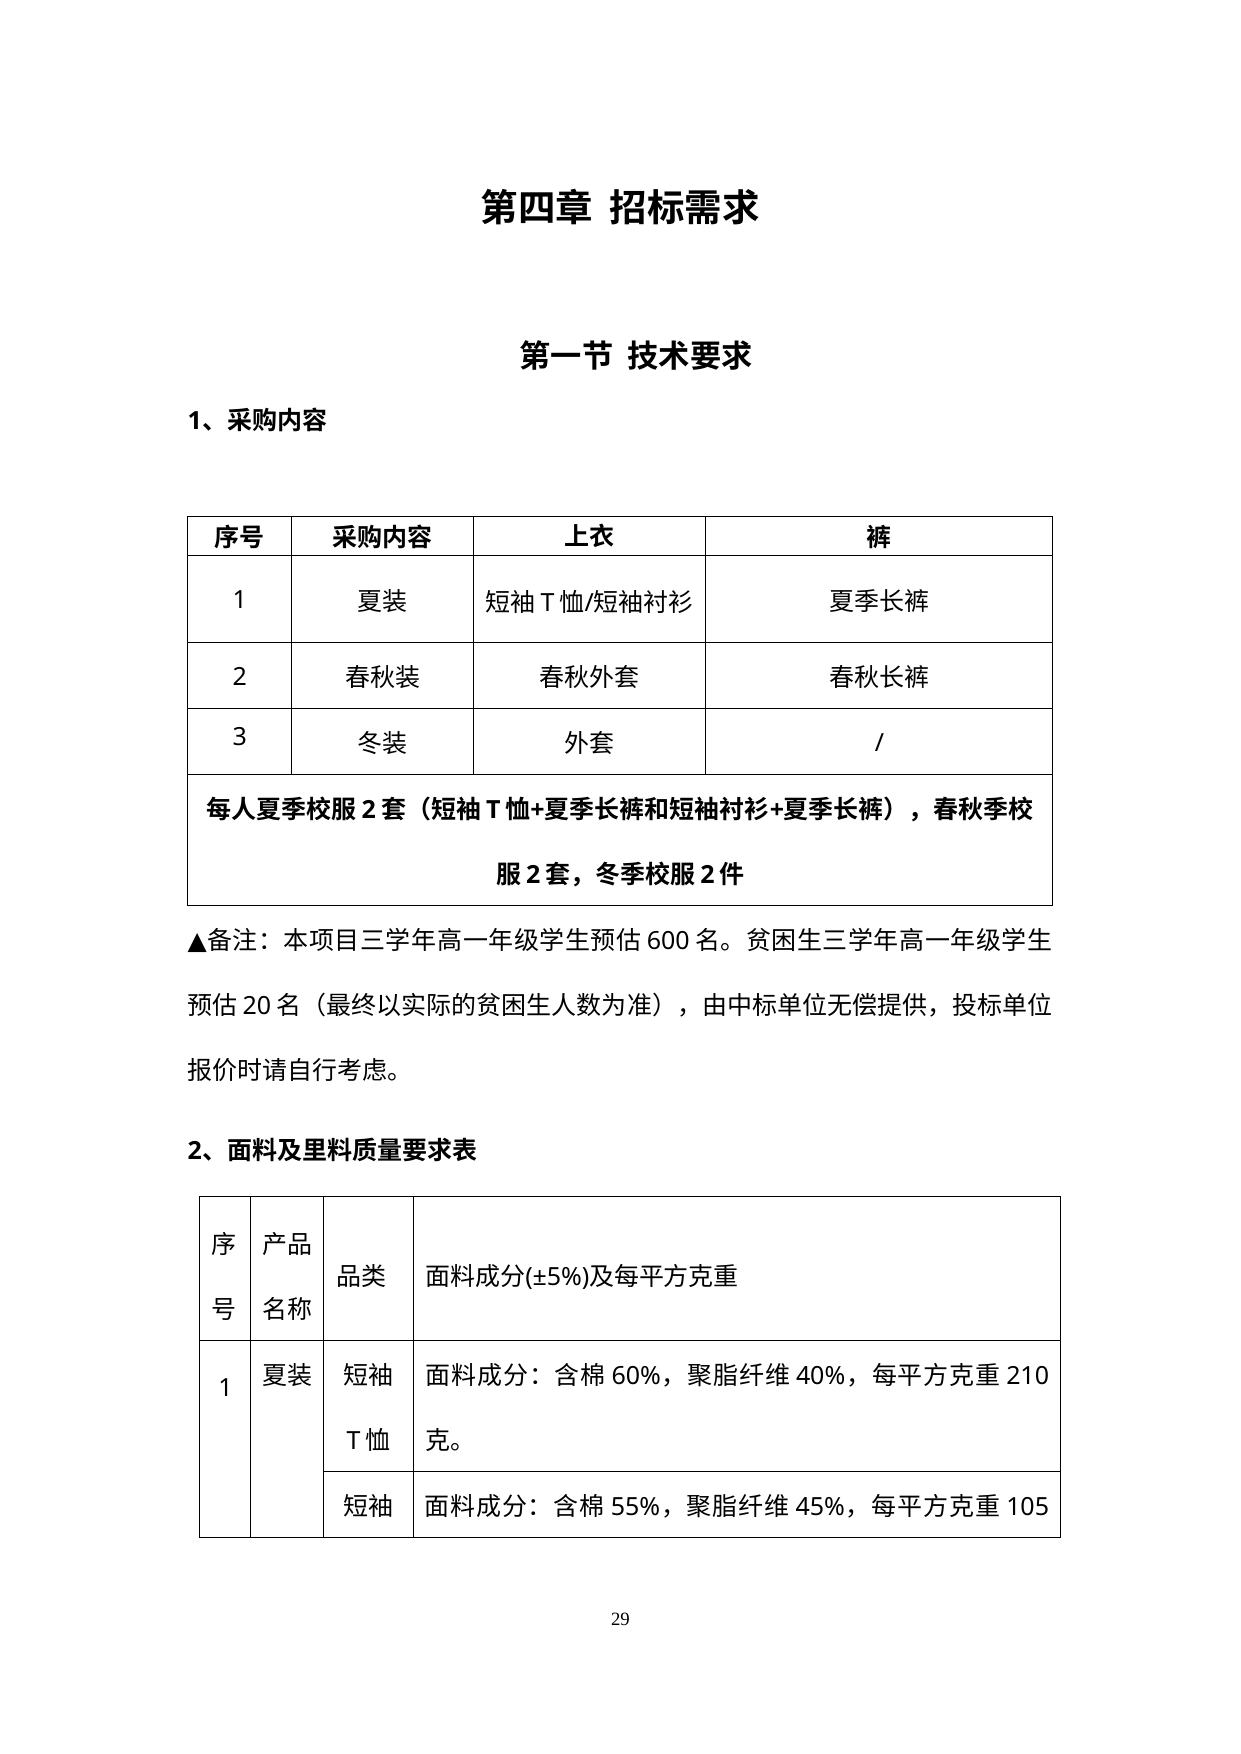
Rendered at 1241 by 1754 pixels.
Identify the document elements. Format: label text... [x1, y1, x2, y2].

table_cell 短袖T恤 [324, 1341, 413, 1471]
table_cell 1 [188, 556, 291, 642]
table_cell 冬装 [292, 709, 473, 774]
table_cell 2 [188, 643, 291, 708]
table_cell 夏装 [292, 556, 473, 642]
table_cell 夏装 [251, 1341, 323, 1537]
table_cell / [706, 709, 1052, 774]
table_cell 春秋装 [292, 643, 473, 708]
text 1、采购内容 [187, 386, 1053, 451]
table_cell 每人夏季校服2套（短袖T恤+夏季长裤和短袖衬衫+夏季长裤），春秋季校服2套，冬季校服2件 [188, 775, 1052, 905]
table_header 序号 [200, 1197, 250, 1340]
table_header 面料成分(±5%)及每平方克重 [414, 1197, 1060, 1340]
text 第四章 招标需求 [187, 178, 1053, 232]
table_cell 夏季长裤 [706, 556, 1052, 642]
text ▲备注：本项目三学年高一年级学生预估600名。贫困生三学年高一年级学生预估20名（最终以实际的贫困生人数为准），由中标单位无偿提供，投标单位报价时请自行考虑。 [187, 906, 1053, 1101]
table_header 品类 [324, 1197, 413, 1340]
table_cell 面料成分：含棉60%，聚脂纤维40%，每平方克重210克。 [414, 1341, 1060, 1471]
list 面料及里料质量要求表 [187, 1131, 1053, 1167]
table_header 裤 [706, 517, 1052, 555]
table_cell 春秋长裤 [706, 643, 1052, 708]
table_header 上衣 [474, 517, 705, 555]
table_header 采购内容 [292, 517, 473, 555]
table_header 序号 [188, 517, 291, 555]
table_cell 外套 [474, 709, 705, 774]
table_header 产品名称 [251, 1197, 323, 1340]
table_cell 短袖衬衫 [324, 1472, 413, 1537]
table_cell 短袖T恤/短袖衬衫 [474, 556, 705, 642]
text 第一节 技术要求 [187, 321, 1053, 386]
table_cell 春秋外套 [474, 643, 705, 708]
table_cell 3 [188, 709, 291, 774]
table_cell 1 [200, 1341, 250, 1537]
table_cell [414, 1472, 1060, 1537]
